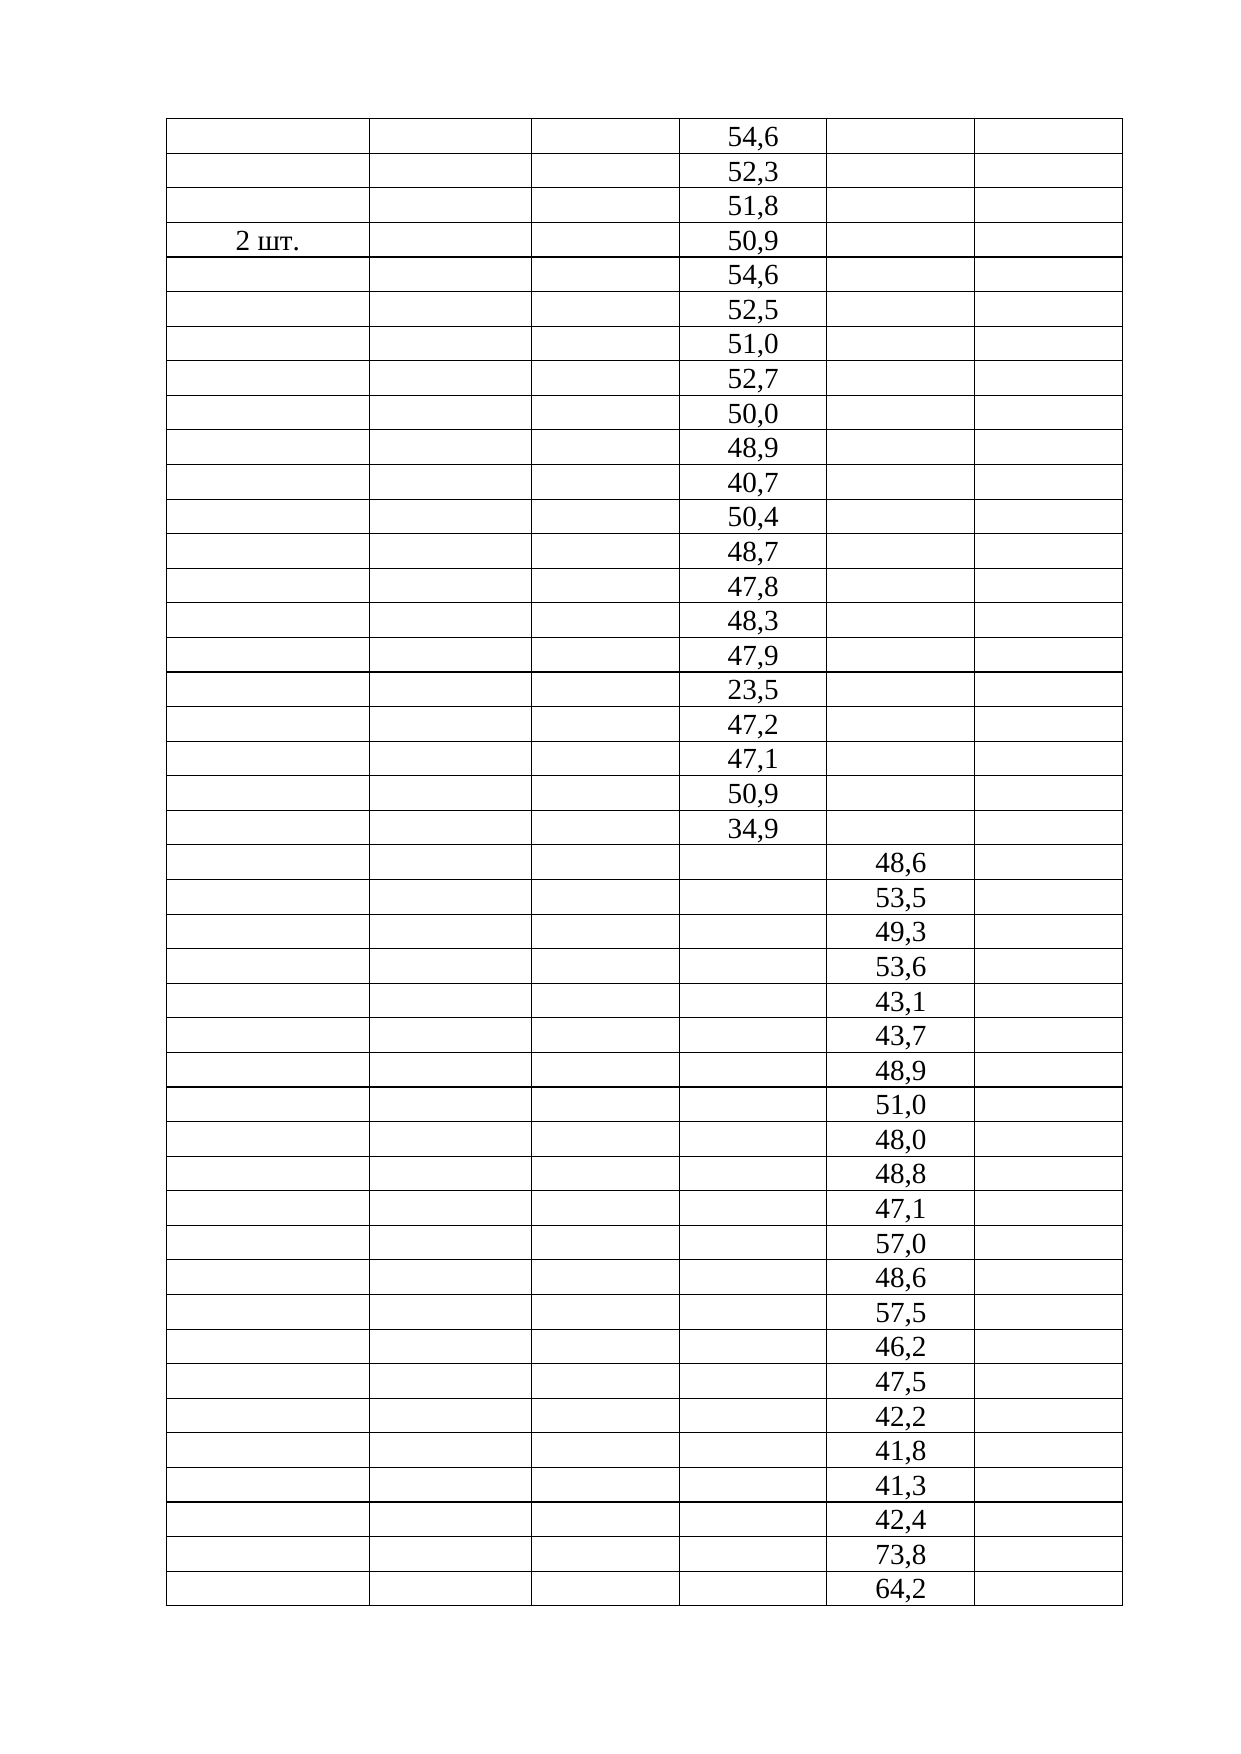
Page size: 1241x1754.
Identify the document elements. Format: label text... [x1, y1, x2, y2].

table_cell 47,9 [680, 638, 826, 671]
table_cell [975, 327, 1122, 360]
table_cell [532, 1468, 679, 1501]
table_cell [370, 1330, 531, 1363]
table_cell [975, 396, 1122, 429]
table_cell [532, 638, 679, 671]
table_cell [370, 984, 531, 1017]
table_cell [167, 1018, 369, 1052]
table_cell [680, 949, 826, 983]
table_cell [370, 845, 531, 879]
table_cell [975, 845, 1122, 879]
table_cell [975, 673, 1122, 706]
table_cell [827, 223, 974, 256]
table_cell [532, 1364, 679, 1398]
table_cell [975, 1053, 1122, 1086]
table_cell [680, 1399, 826, 1432]
table_cell [167, 1295, 369, 1328]
table_cell [167, 569, 369, 602]
table_cell [532, 707, 679, 741]
table_cell [827, 811, 974, 844]
table_cell [827, 776, 974, 810]
table_cell 50,9 [680, 776, 826, 810]
table_cell [532, 119, 679, 153]
table_cell [532, 1191, 679, 1225]
table_cell [167, 1503, 369, 1536]
table_cell [532, 1399, 679, 1432]
table_cell [370, 880, 531, 913]
table_cell [167, 119, 369, 153]
table_cell [975, 915, 1122, 948]
table_cell [975, 1537, 1122, 1571]
table_cell [532, 292, 679, 326]
table_cell [370, 1088, 531, 1121]
table_cell [532, 258, 679, 291]
table_cell [680, 1260, 826, 1294]
table_cell [680, 1191, 826, 1225]
table_cell [167, 1088, 369, 1121]
table_cell 48,7 [680, 534, 826, 568]
table_cell [532, 154, 679, 187]
table_cell [167, 1572, 369, 1605]
table_cell [975, 603, 1122, 637]
table_cell [975, 188, 1122, 222]
table_cell [827, 742, 974, 775]
table_cell [532, 1330, 679, 1363]
table_cell [370, 776, 531, 810]
table_cell [167, 361, 369, 395]
table_cell [370, 569, 531, 602]
table_cell [680, 1122, 826, 1156]
table_cell [167, 327, 369, 360]
table_cell [680, 1226, 826, 1259]
table_cell 48,8 [827, 1157, 974, 1190]
table_cell [532, 1503, 679, 1536]
table_cell [532, 984, 679, 1017]
table_cell 47,5 [827, 1364, 974, 1398]
table_cell [532, 500, 679, 533]
table_cell [975, 1468, 1122, 1501]
table_cell 51,8 [680, 188, 826, 222]
table_cell [680, 1018, 826, 1052]
table_cell [370, 1260, 531, 1294]
table_cell 50,4 [680, 500, 826, 533]
table_cell [680, 1572, 826, 1605]
table_cell [680, 1537, 826, 1571]
table_cell [167, 880, 369, 913]
table_cell 52,7 [680, 361, 826, 395]
table_cell [167, 1122, 369, 1156]
table_cell [827, 361, 974, 395]
table_cell [167, 1364, 369, 1398]
table_cell [167, 258, 369, 291]
table_cell [167, 1537, 369, 1571]
table_cell [827, 638, 974, 671]
table_cell 73,8 [827, 1537, 974, 1571]
table_cell [167, 673, 369, 706]
table_cell 53,5 [827, 880, 974, 913]
table_cell [370, 396, 531, 429]
table_cell [370, 430, 531, 464]
table_cell [370, 707, 531, 741]
table_cell [827, 154, 974, 187]
table_cell [370, 1572, 531, 1605]
table_cell [975, 465, 1122, 498]
table_cell [827, 396, 974, 429]
table_cell [532, 1433, 679, 1467]
table_cell [370, 188, 531, 222]
table_cell 47,1 [680, 742, 826, 775]
table_cell [680, 1503, 826, 1536]
table_cell [167, 1468, 369, 1501]
table_cell [827, 327, 974, 360]
table_cell [827, 673, 974, 706]
table_cell [975, 1433, 1122, 1467]
table_cell 48,9 [680, 430, 826, 464]
table_cell [532, 673, 679, 706]
table_cell [827, 534, 974, 568]
table_cell [680, 1088, 826, 1121]
table_cell [975, 742, 1122, 775]
table_cell [532, 1157, 679, 1190]
table_cell [167, 603, 369, 637]
table_cell 52,3 [680, 154, 826, 187]
table_cell [532, 465, 679, 498]
table_cell 2 шт. [167, 223, 369, 256]
table_cell [827, 258, 974, 291]
table_cell 43,1 [827, 984, 974, 1017]
table_cell [167, 811, 369, 844]
table_cell [370, 465, 531, 498]
table_cell 53,6 [827, 949, 974, 983]
table_cell 54,6 [680, 119, 826, 153]
table_cell 48,3 [680, 603, 826, 637]
table_cell [532, 396, 679, 429]
table_cell [532, 1572, 679, 1605]
table_cell [370, 119, 531, 153]
table_cell [975, 811, 1122, 844]
table_cell [167, 1330, 369, 1363]
table_cell 48,6 [827, 845, 974, 879]
table_cell [370, 1157, 531, 1190]
table_cell [370, 534, 531, 568]
table_cell [370, 1537, 531, 1571]
table_cell [370, 1468, 531, 1501]
table_cell [370, 154, 531, 187]
table_cell 40,7 [680, 465, 826, 498]
table_cell [167, 638, 369, 671]
table_cell 47,2 [680, 707, 826, 741]
table_cell [167, 949, 369, 983]
table_cell [167, 1260, 369, 1294]
table_cell [532, 880, 679, 913]
table_cell [827, 119, 974, 153]
table_cell [975, 258, 1122, 291]
table_cell [975, 880, 1122, 913]
table_cell [167, 845, 369, 879]
table_cell [532, 949, 679, 983]
table_cell [532, 1088, 679, 1121]
table_cell 47,1 [827, 1191, 974, 1225]
table_cell [370, 1364, 531, 1398]
table_cell [975, 1295, 1122, 1328]
table_cell 57,5 [827, 1295, 974, 1328]
table_cell [370, 673, 531, 706]
table_cell [167, 915, 369, 948]
table_cell [680, 880, 826, 913]
table_cell [532, 569, 679, 602]
table_cell [975, 949, 1122, 983]
table_cell [167, 154, 369, 187]
table_cell [167, 707, 369, 741]
table_cell [370, 361, 531, 395]
table_cell [167, 396, 369, 429]
table_cell [370, 1295, 531, 1328]
table_cell 41,8 [827, 1433, 974, 1467]
table_cell [975, 1088, 1122, 1121]
table_cell [370, 500, 531, 533]
table_cell [532, 188, 679, 222]
table_cell [370, 258, 531, 291]
table_cell [680, 1468, 826, 1501]
table_cell [167, 1399, 369, 1432]
table_cell [975, 569, 1122, 602]
table_cell [827, 430, 974, 464]
table_cell [975, 707, 1122, 741]
table_cell [532, 845, 679, 879]
table_cell [532, 1018, 679, 1052]
table_cell [532, 915, 679, 948]
table_cell [680, 1330, 826, 1363]
table_cell 64,2 [827, 1572, 974, 1605]
table_cell [370, 638, 531, 671]
table_cell [975, 500, 1122, 533]
table_cell [975, 1122, 1122, 1156]
table_cell [370, 223, 531, 256]
table_cell [680, 1053, 826, 1086]
table_cell [370, 949, 531, 983]
table_cell [167, 188, 369, 222]
table_cell [167, 984, 369, 1017]
table_cell [532, 811, 679, 844]
table_cell [532, 1053, 679, 1086]
table_cell [975, 119, 1122, 153]
table_cell 51,0 [827, 1088, 974, 1121]
table_cell [370, 1018, 531, 1052]
table_cell [532, 1295, 679, 1328]
table_cell 42,2 [827, 1399, 974, 1432]
table_cell [532, 534, 679, 568]
table_cell [370, 1433, 531, 1467]
table_cell [532, 742, 679, 775]
table_cell [532, 361, 679, 395]
table_cell [167, 534, 369, 568]
table_cell [532, 1260, 679, 1294]
table_cell [167, 292, 369, 326]
table_cell [167, 1157, 369, 1190]
table_cell [532, 776, 679, 810]
table_cell 51,0 [680, 327, 826, 360]
table_cell 52,5 [680, 292, 826, 326]
table_cell 49,3 [827, 915, 974, 948]
table_cell [532, 603, 679, 637]
table_cell [167, 1226, 369, 1259]
table_cell [975, 1503, 1122, 1536]
table_cell [532, 430, 679, 464]
table_cell [975, 1399, 1122, 1432]
table_cell [827, 292, 974, 326]
table_cell [975, 1018, 1122, 1052]
table_cell [370, 292, 531, 326]
table_cell 46,2 [827, 1330, 974, 1363]
table_cell [167, 1191, 369, 1225]
table_cell [167, 430, 369, 464]
table_cell [975, 1364, 1122, 1398]
table_cell [827, 500, 974, 533]
table_cell 48,0 [827, 1122, 974, 1156]
table_cell [827, 188, 974, 222]
table_cell 42,4 [827, 1503, 974, 1536]
table_cell [975, 1157, 1122, 1190]
table_cell [680, 984, 826, 1017]
table_cell [370, 1122, 531, 1156]
table_cell [975, 638, 1122, 671]
table_cell [370, 1503, 531, 1536]
table_cell 23,5 [680, 673, 826, 706]
table_cell [370, 915, 531, 948]
table_cell [167, 1433, 369, 1467]
table_cell [167, 1053, 369, 1086]
table_cell [975, 1330, 1122, 1363]
table_cell [975, 154, 1122, 187]
table_cell 41,3 [827, 1468, 974, 1501]
table_cell [370, 1399, 531, 1432]
table_cell [975, 1260, 1122, 1294]
table_cell [532, 223, 679, 256]
table_cell [532, 327, 679, 360]
table_cell [680, 1433, 826, 1467]
table_cell [370, 811, 531, 844]
table_cell [975, 1226, 1122, 1259]
table_cell [975, 534, 1122, 568]
table_cell [370, 1226, 531, 1259]
table_cell 43,7 [827, 1018, 974, 1052]
table_cell 54,6 [680, 258, 826, 291]
table_cell [827, 707, 974, 741]
table_cell [167, 742, 369, 775]
table_cell [532, 1122, 679, 1156]
table_cell [975, 776, 1122, 810]
table_cell 57,0 [827, 1226, 974, 1259]
table_cell [680, 1157, 826, 1190]
table_cell [167, 776, 369, 810]
table_cell 47,8 [680, 569, 826, 602]
table_cell [975, 223, 1122, 256]
table_cell [370, 1053, 531, 1086]
table_cell [975, 430, 1122, 464]
table_cell [370, 327, 531, 360]
table_cell [680, 915, 826, 948]
table_cell [680, 1295, 826, 1328]
table_cell 50,0 [680, 396, 826, 429]
table_cell [975, 984, 1122, 1017]
table_cell [975, 1572, 1122, 1605]
table_cell [370, 742, 531, 775]
table_cell [975, 1191, 1122, 1225]
table_cell [167, 500, 369, 533]
table_cell 48,6 [827, 1260, 974, 1294]
table_cell [975, 292, 1122, 326]
table_cell [975, 361, 1122, 395]
table_cell [167, 465, 369, 498]
table_cell [370, 603, 531, 637]
table_cell 34,9 [680, 811, 826, 844]
table_cell [532, 1537, 679, 1571]
table_cell [827, 465, 974, 498]
table_cell [370, 1191, 531, 1225]
table_cell [680, 1364, 826, 1398]
table_cell [827, 603, 974, 637]
table_cell [827, 569, 974, 602]
table_cell 50,9 [680, 223, 826, 256]
table_cell [532, 1226, 679, 1259]
table_cell 48,9 [827, 1053, 974, 1086]
table_cell [680, 845, 826, 879]
